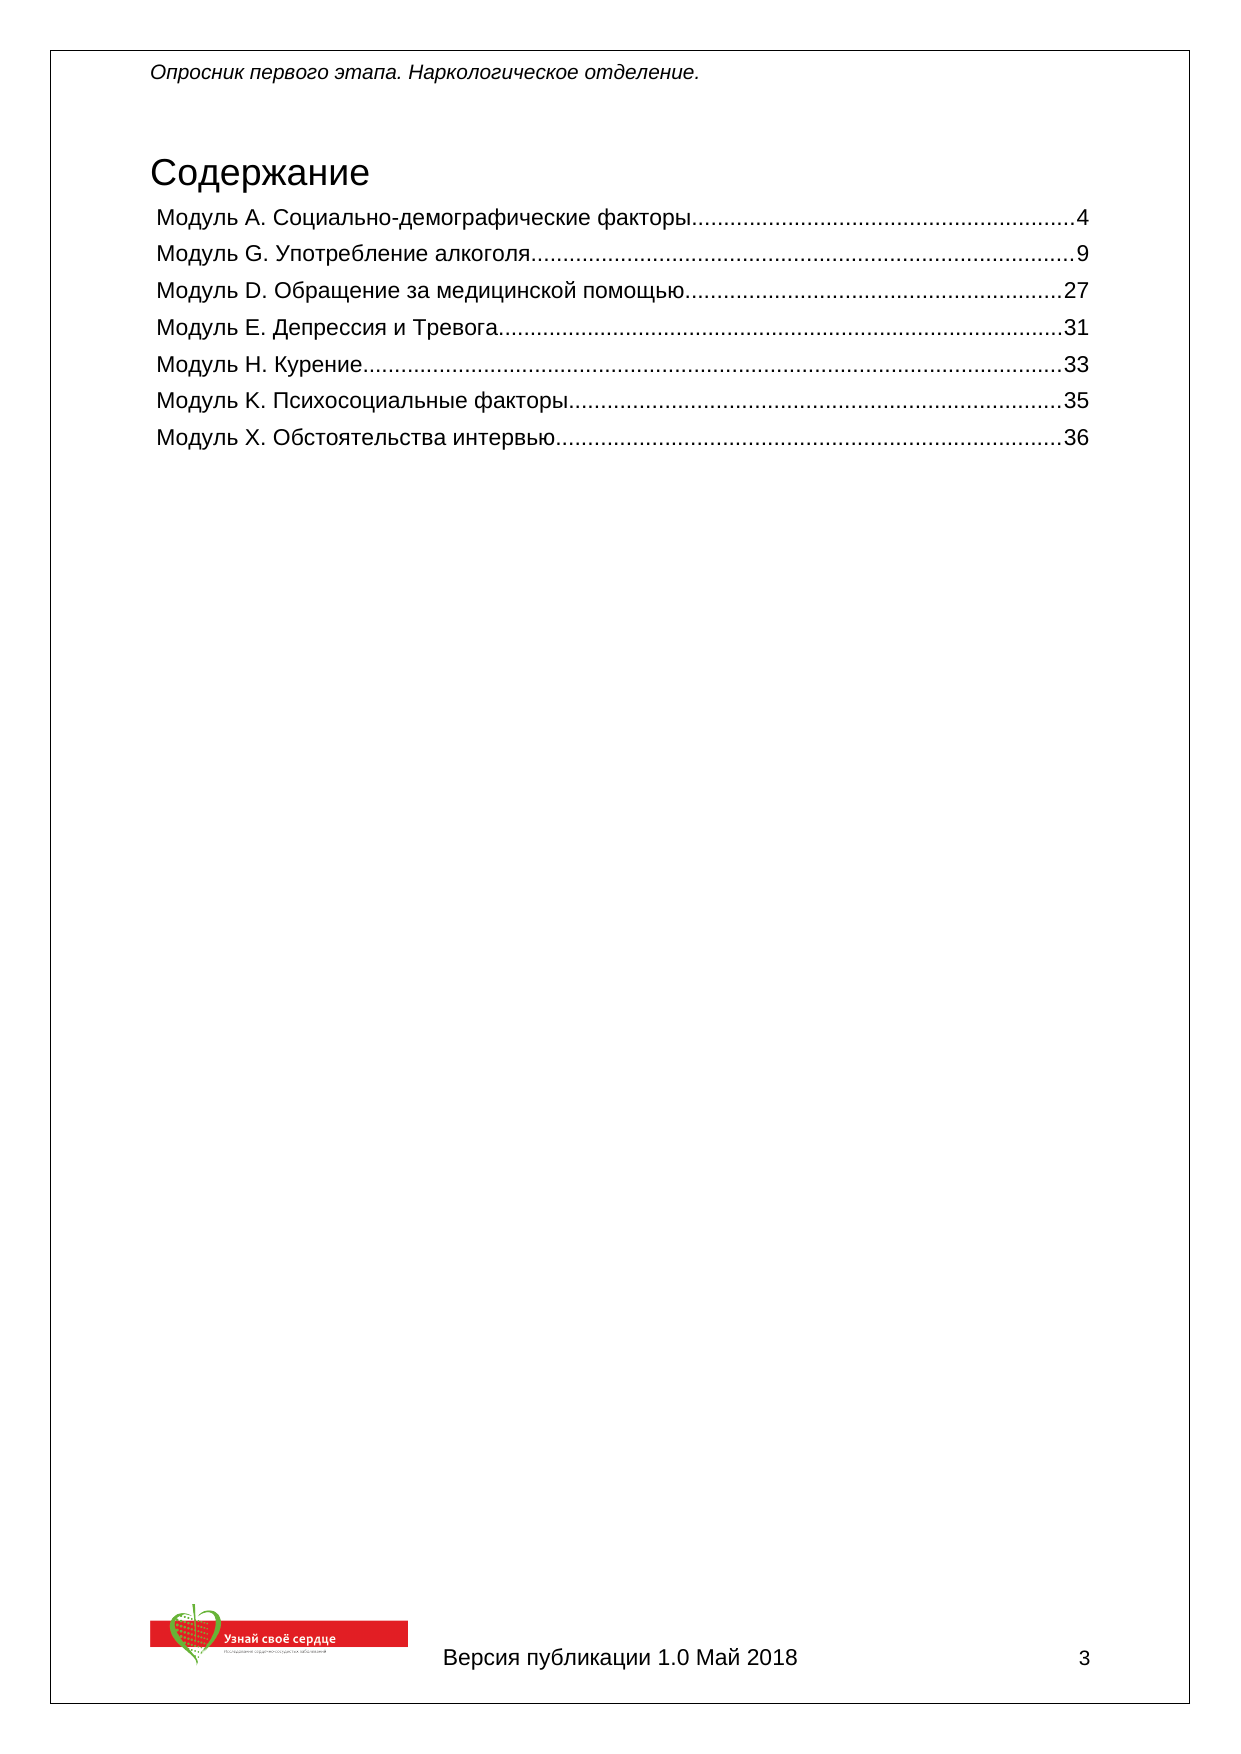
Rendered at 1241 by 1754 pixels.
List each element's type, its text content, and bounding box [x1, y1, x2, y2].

text Модуль A. Социально-демографические факторы 4 [150, 203, 1090, 230]
text Модуль K. Психосоциальные факторы 35 [150, 387, 1090, 414]
text Модуль G. Употребление алкоголя 9 [150, 240, 1090, 267]
text Модуль H. Курение 33 [150, 351, 1090, 377]
text Содержание [150, 150, 1090, 193]
text Модуль E. Депрессия и Тревога. 31 [150, 314, 1090, 340]
text Модуль D. Обращение за медицинской помощью. 27 [150, 277, 1090, 303]
picture [150, 1604, 408, 1666]
text Модуль X. Обстоятельства интервью 36 [150, 424, 1090, 451]
